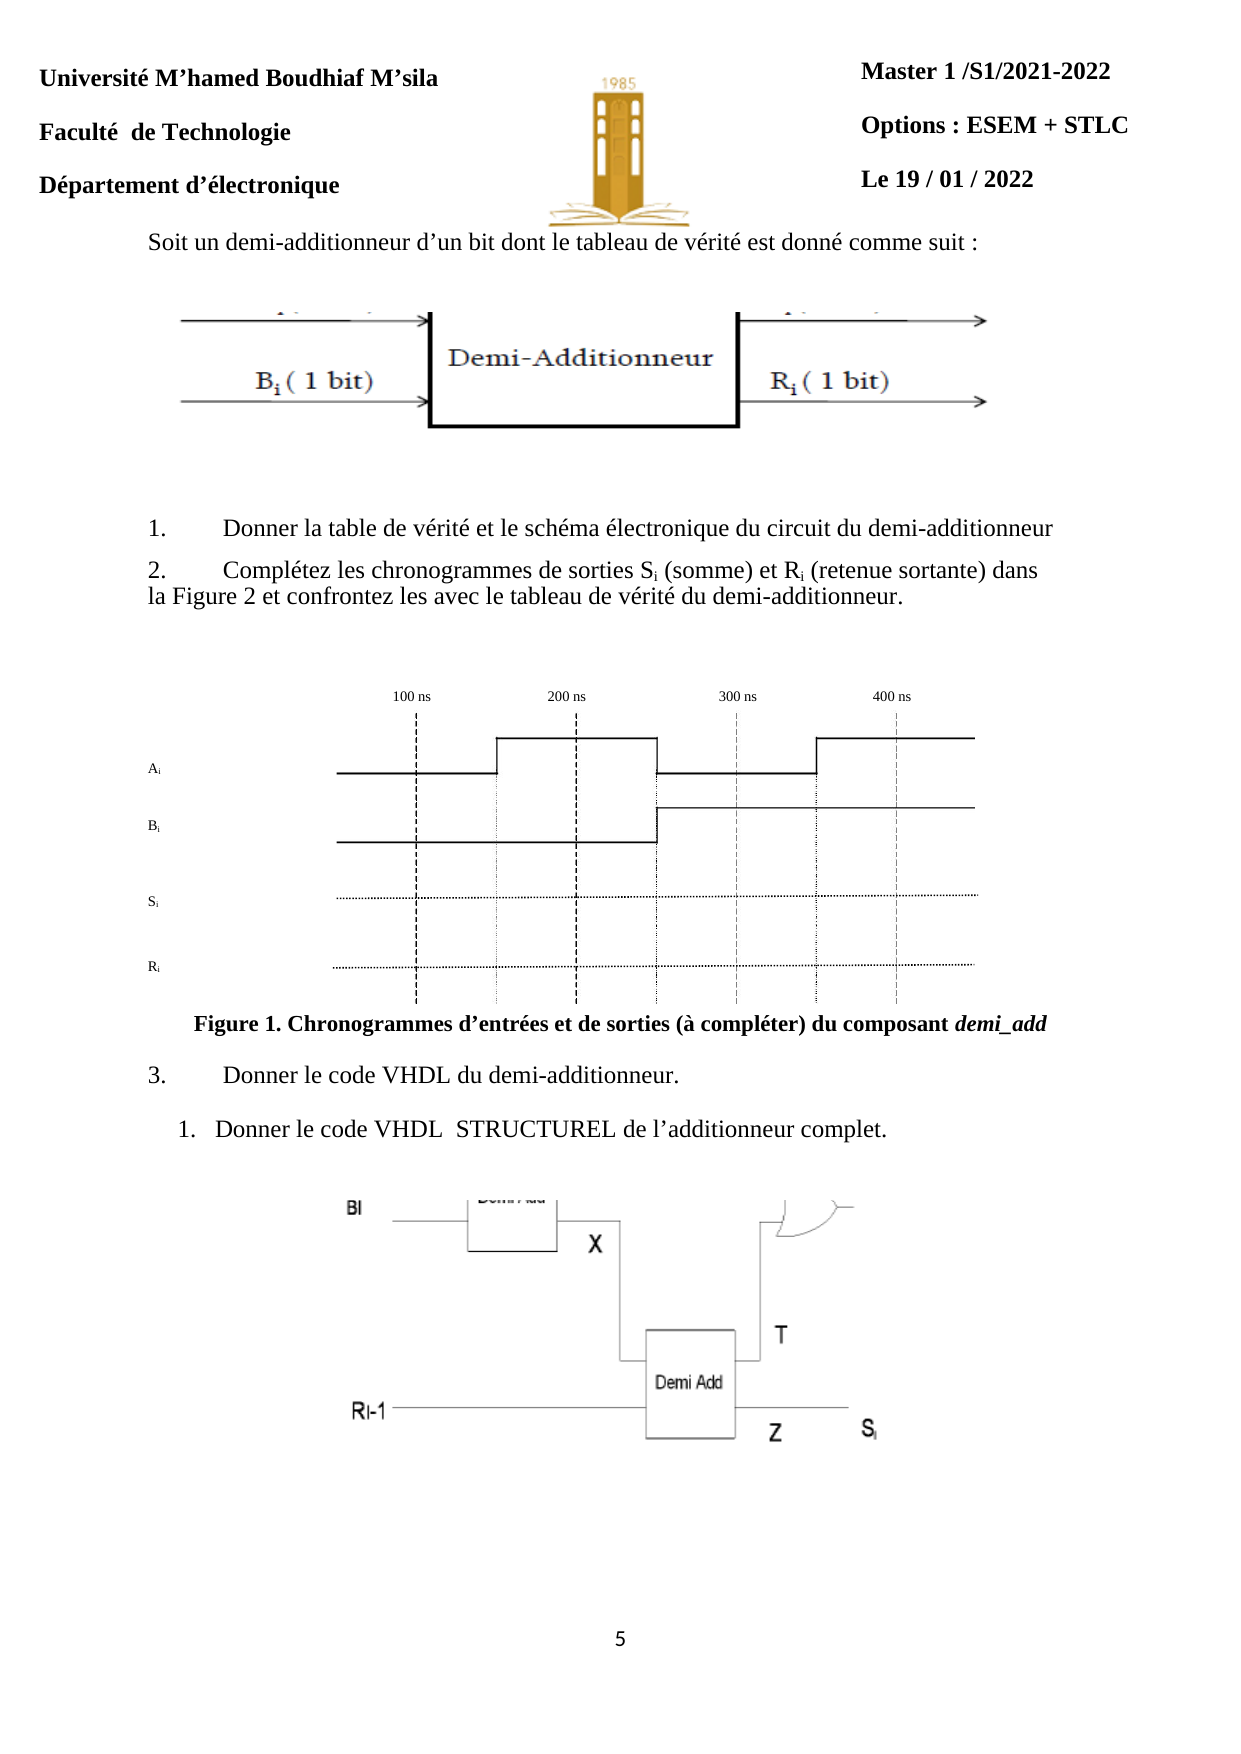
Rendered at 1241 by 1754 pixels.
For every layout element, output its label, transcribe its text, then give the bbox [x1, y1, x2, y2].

picture [336, 909, 975, 958]
picture [542, 73, 699, 230]
text Soit un demi-additionneur d’un bit dont le tableau de vérité est donné comme suit : [148, 230, 1093, 256]
picture [336, 710, 975, 760]
list Donner le code VHDL du demi-additionneur. [148, 1063, 1053, 1088]
text Bi [148, 817, 1093, 834]
list Complétez les chronogrammes de sorties Si (somme) et Ri (retenue sortante) dans la Figure 2 et confrontez les avec le tableau de vérité du demi-additionneur. [148, 558, 1053, 609]
list Donner le code VHDL STRUCTUREL de l’additionneur complet. [177, 1117, 1053, 1142]
text Ai [148, 760, 1093, 777]
text 100 ns 200 ns 300 ns 400 ns [148, 687, 1093, 704]
picture [336, 834, 975, 892]
text Si [148, 892, 1093, 909]
text Figure 1. Chronogrammes d’entrées et de sorties (à compléter) du composant demi_add [148, 1010, 1093, 1036]
text Ri [148, 958, 1093, 975]
picture [336, 975, 975, 1006]
picture [336, 777, 975, 817]
list Donner la table de vérité et le schéma électronique du circuit du demi-additionneur [148, 516, 1053, 541]
